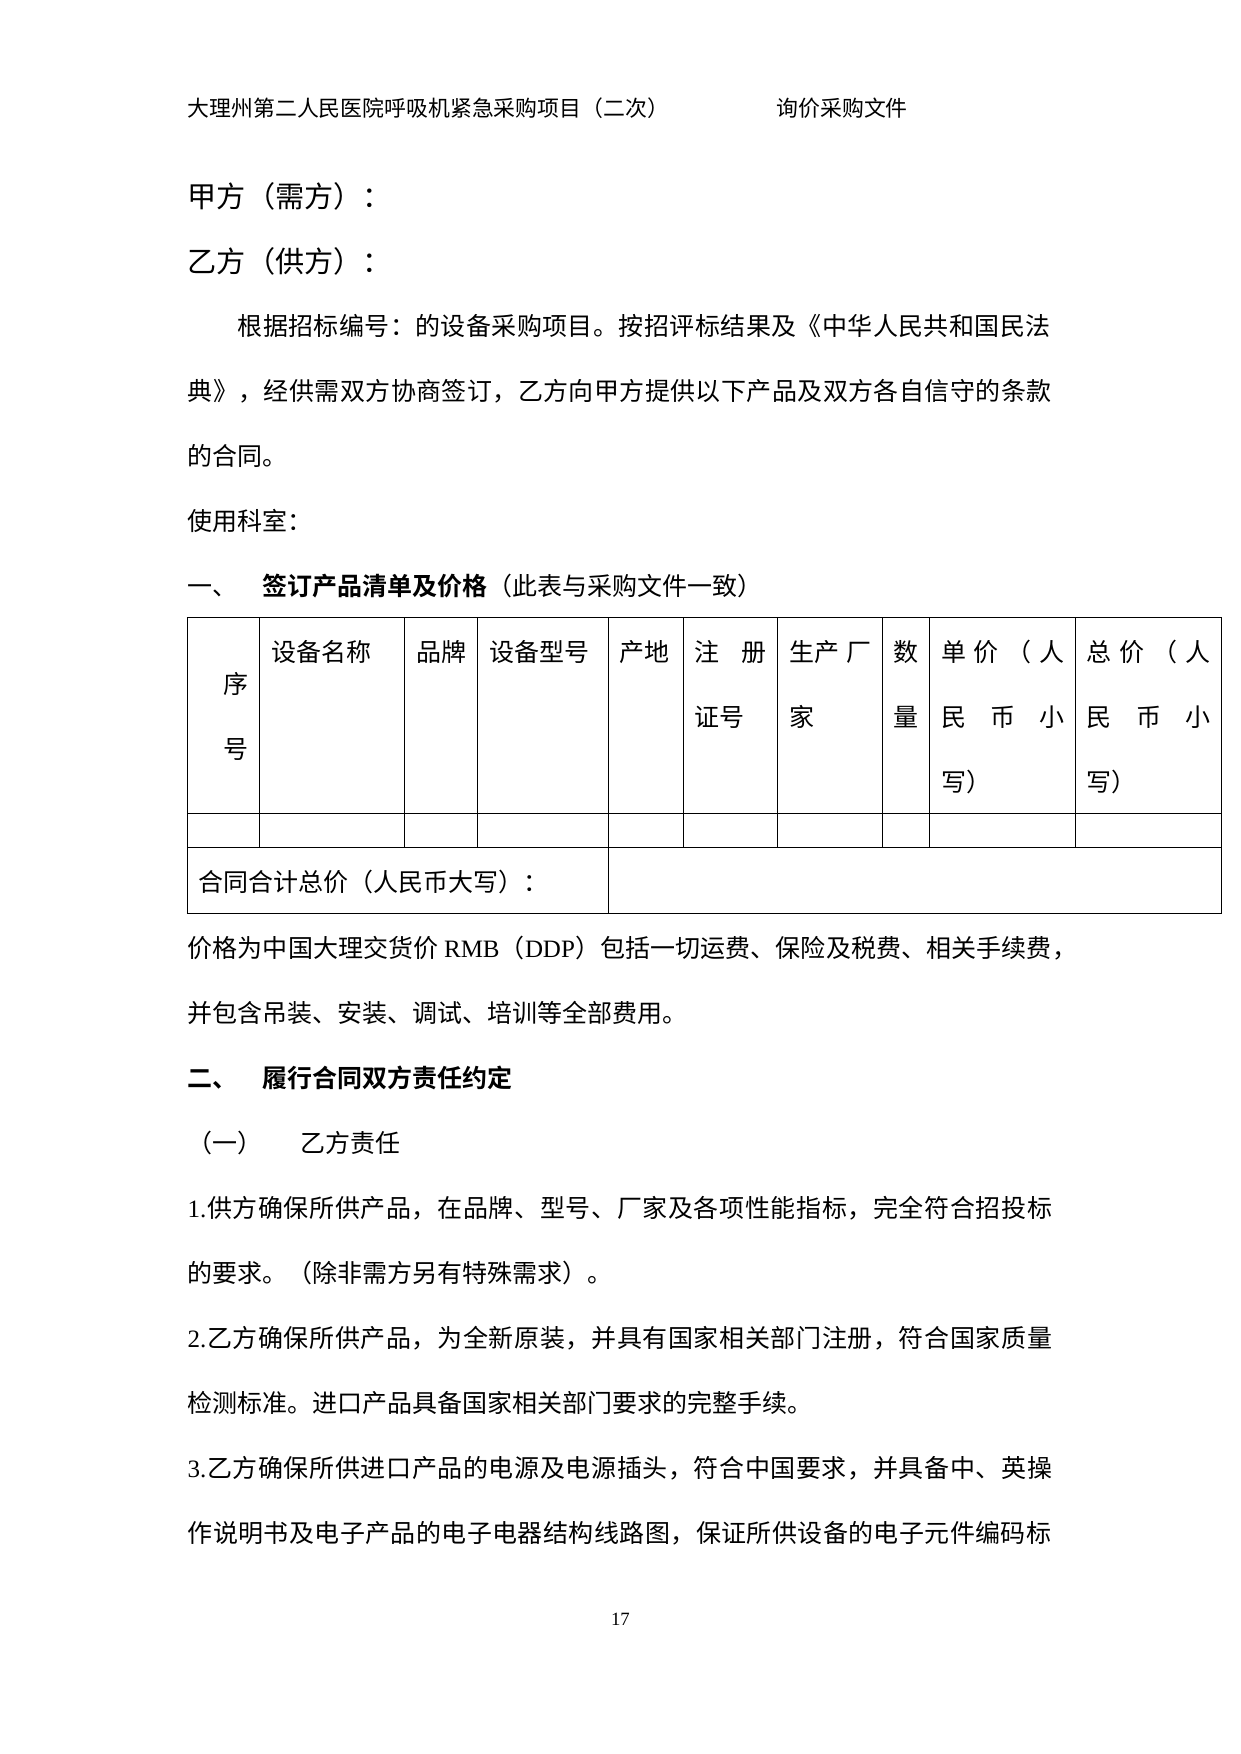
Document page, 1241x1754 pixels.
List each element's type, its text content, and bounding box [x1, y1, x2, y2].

table_cell [609, 814, 683, 847]
table_header 产地 [609, 618, 683, 813]
text 1.供方确保所供产品，在品牌、型号、厂家及各项性能指标，完全符合招投标的要求。（除非需方另有特殊需求）。 [187, 1174, 1053, 1304]
list 乙方责任 [187, 1109, 1053, 1174]
text 价格为中国大理交货价RMB（DDP）包括一切运费、保险及税费、相关手续费，并包含吊装、安装、调试、培训等全部费用。 [187, 914, 1053, 1044]
table_cell [1076, 814, 1221, 847]
table_cell [778, 814, 882, 847]
table_cell [478, 814, 608, 847]
table_header 单价（人民币小写） [930, 618, 1075, 813]
text 甲方（需方）： [187, 162, 1053, 227]
text 2.乙方确保所供产品，为全新原装，并具有国家相关部门注册，符合国家质量检测标准。进口产品具备国家相关部门要求的完整手续。 [187, 1304, 1053, 1434]
table_cell [260, 814, 404, 847]
table_cell [188, 814, 259, 847]
list 签订产品清单及价格（此表与采购文件一致） [187, 552, 1053, 617]
table_cell [684, 814, 777, 847]
text 使用科室： [187, 487, 1053, 552]
table_cell [930, 814, 1075, 847]
table_cell 合同合计总价（人民币大写）： [188, 848, 608, 913]
table_header 生产 厂家 [778, 618, 882, 813]
text 根据招标编号：的设备采购项目。按招评标结果及《中华人民共和国民法典》，经供需双方协商签订，乙方向甲方提供以下产品及双方各自信守的条款的合同。 [187, 292, 1053, 487]
table_cell [609, 848, 1221, 913]
table_cell [405, 814, 477, 847]
text 乙方（供方）： [187, 227, 1053, 292]
table_header 设备名称 [260, 618, 404, 813]
table_header 品牌 [405, 618, 477, 813]
table_header 总价（人民币小写） [1076, 618, 1221, 813]
table_header 序号 [188, 618, 259, 813]
table_cell [883, 814, 929, 847]
table_header 数量 [883, 618, 929, 813]
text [187, 1434, 1053, 1564]
list 履行合同双方责任约定 [187, 1044, 1053, 1109]
table_header 注册证号 [684, 618, 777, 813]
table_header 设备型号 [478, 618, 608, 813]
